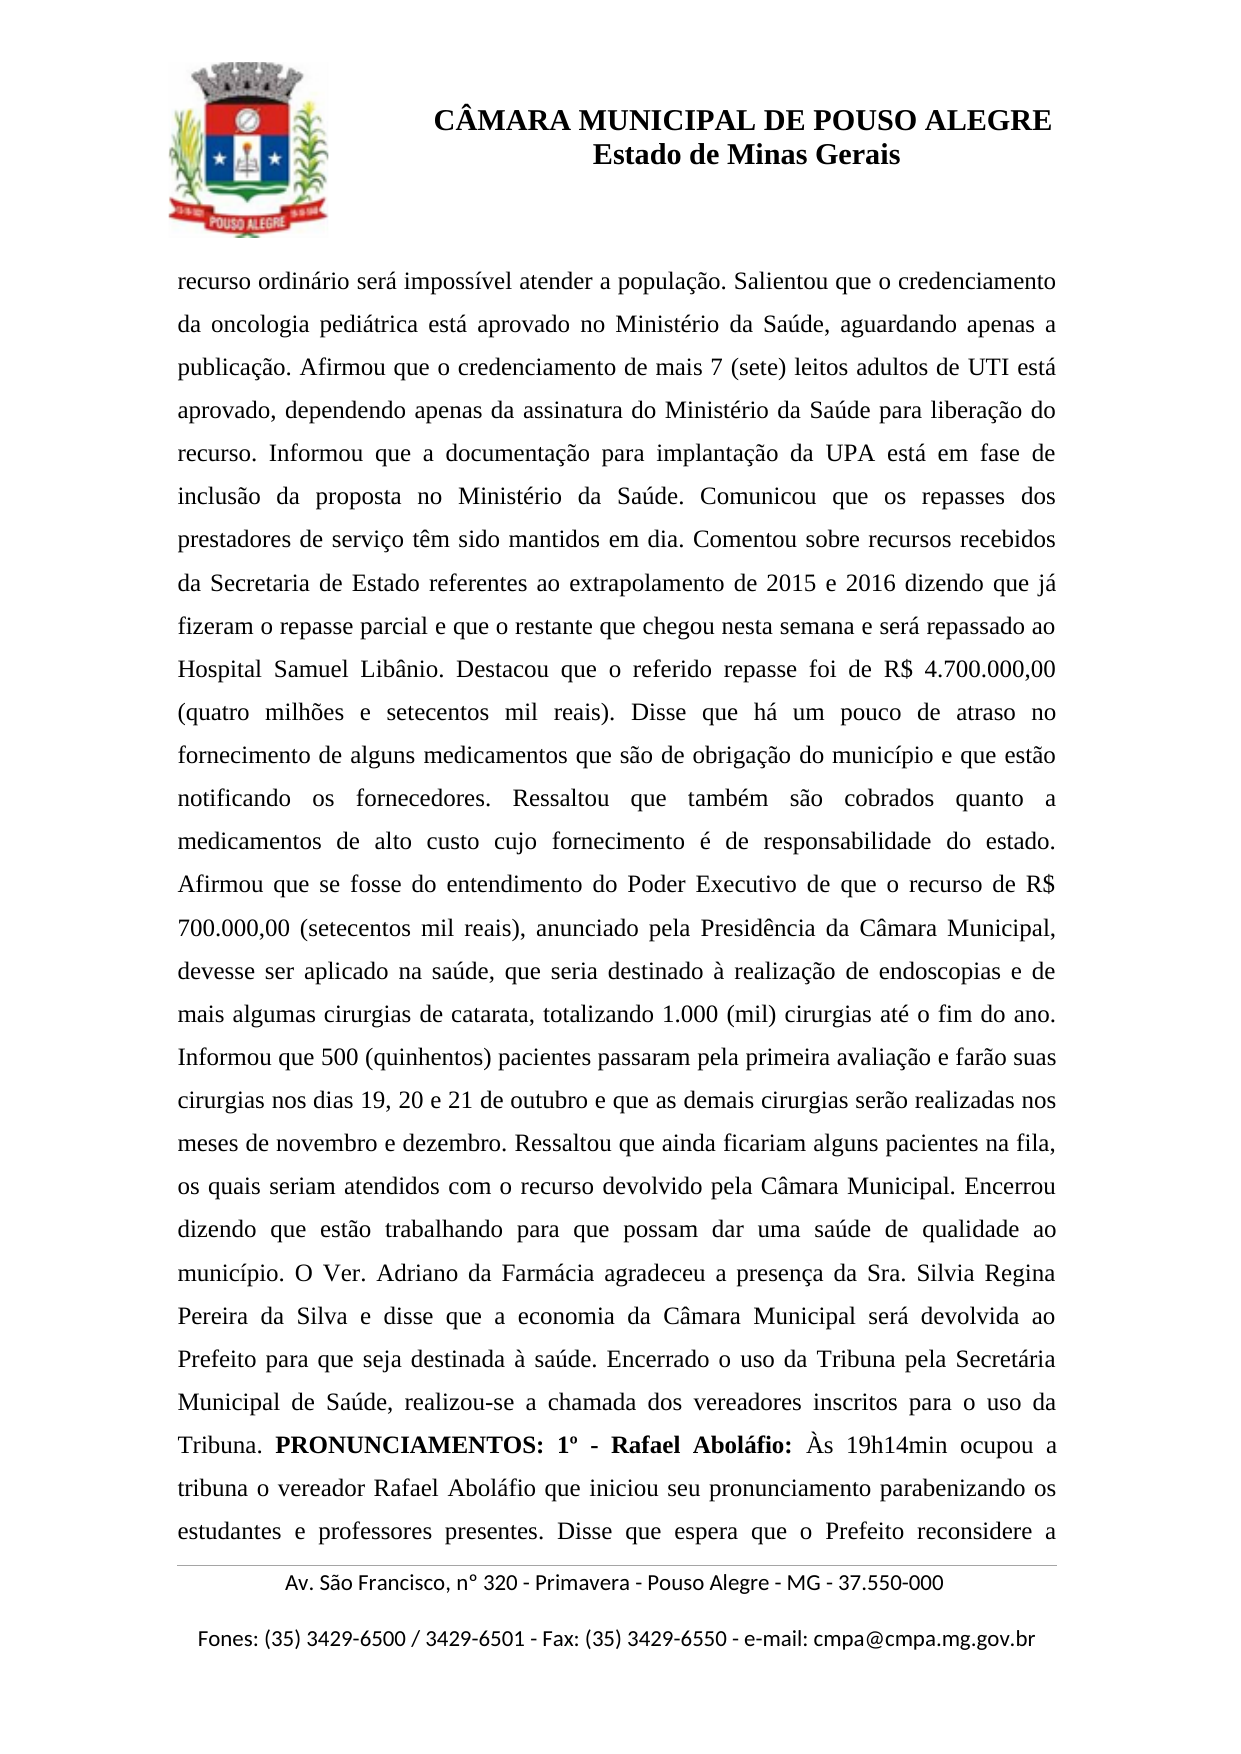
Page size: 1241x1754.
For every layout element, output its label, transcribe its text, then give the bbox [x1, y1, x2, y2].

picture [168, 62, 329, 238]
